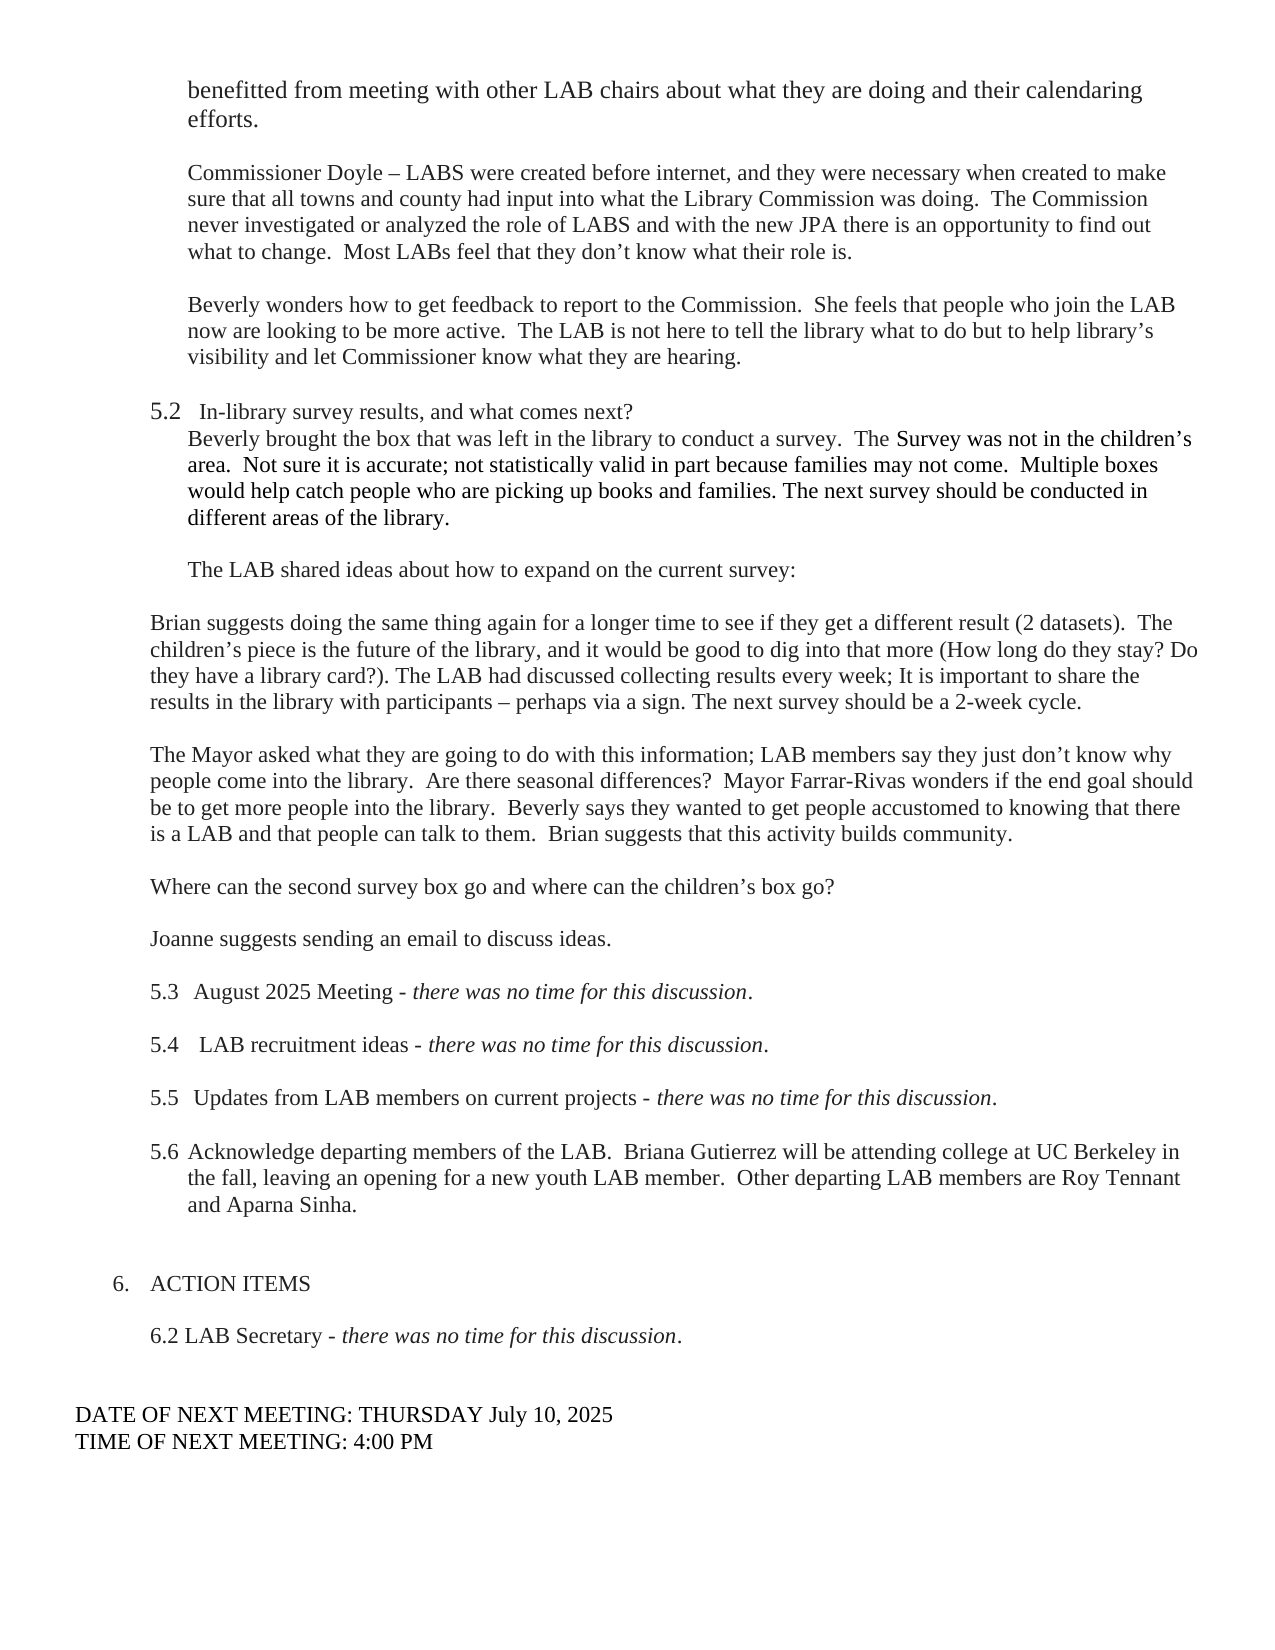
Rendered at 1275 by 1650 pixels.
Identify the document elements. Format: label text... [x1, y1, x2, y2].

text DATE OF NEXT MEETING: THURSDAY July 10, 2025 [75, 1402, 1200, 1428]
list Acknowledge departing members of the LAB. Briana Gutierrez will be attending college at UC Berkeley in the fall, leaving an opening for a new youth LAB member. Other departing LAB members are Roy Tennant and Aparna Sinha. [150, 1138, 1200, 1217]
text The LAB shared ideas about how to expand on the current survey: [187, 557, 1200, 583]
list Where can the second survey box go and where can the children’s box go? [150, 873, 1200, 899]
text Beverly wonders how to get feedback to report to the Commission. She feels that people who join the LAB now are looking to be more active. The LAB is not here to tell the library what to do but to help library’s visibility and let Commissioner know what they are hearing. [187, 291, 1200, 370]
text Beverly brought the box that was left in the library to conduct a survey. The Survey was not in the children’s area. Not sure it is accurate; not statistically valid in part because families may not come. Multiple boxes would help catch people who are picking up books and families. The next survey should be conducted in different areas of the library. [187, 425, 1200, 530]
list The Mayor asked what they are going to do with this information; LAB members say they just don’t know why people come into the library. Are there seasonal differences? Mayor Farrar-Rivas wonders if the end goal should be to get more people into the library. Beverly says they wanted to get people accustomed to knowing that there is a LAB and that people can talk to them. Brian suggests that this activity builds community. [150, 741, 1200, 846]
list August 2025 Meeting - there was no time for this discussion. [150, 978, 1200, 1004]
list Joanne suggests sending an email to discuss ideas. [150, 926, 1200, 952]
text Commissioner Doyle – LABS were created before internet, and they were necessary when created to make sure that all towns and county had input into what the Library Commission was doing. The Commission never investigated or analyzed the role of LABS and with the new JPA there is an opportunity to find out what to change. Most LABs feel that they don’t know what their role is. [187, 159, 1200, 264]
list ACTION ITEMS [112, 1270, 1200, 1296]
list In-library survey results, and what comes next? [150, 396, 1200, 425]
text TIME OF NEXT MEETING: 4:00 PM [75, 1428, 1200, 1454]
text 6.2 LAB Secretary - there was no time for this discussion. [150, 1322, 1200, 1349]
list Updates from LAB members on current projects - there was no time for this discussion. [150, 1084, 1200, 1110]
list Brian suggests doing the same thing again for a longer time to see if they get a different result (2 datasets). The children’s piece is the future of the library, and it would be good to dig into that more (How long do they stay? Do they have a library card?). The LAB had discussed collecting results every week; It is important to share the results in the library with participants – perhaps via a sign. The next survey should be a 2-week cycle. [150, 609, 1200, 715]
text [187, 75, 1200, 132]
list LAB recruitment ideas - there was no time for this discussion. [150, 1031, 1200, 1057]
